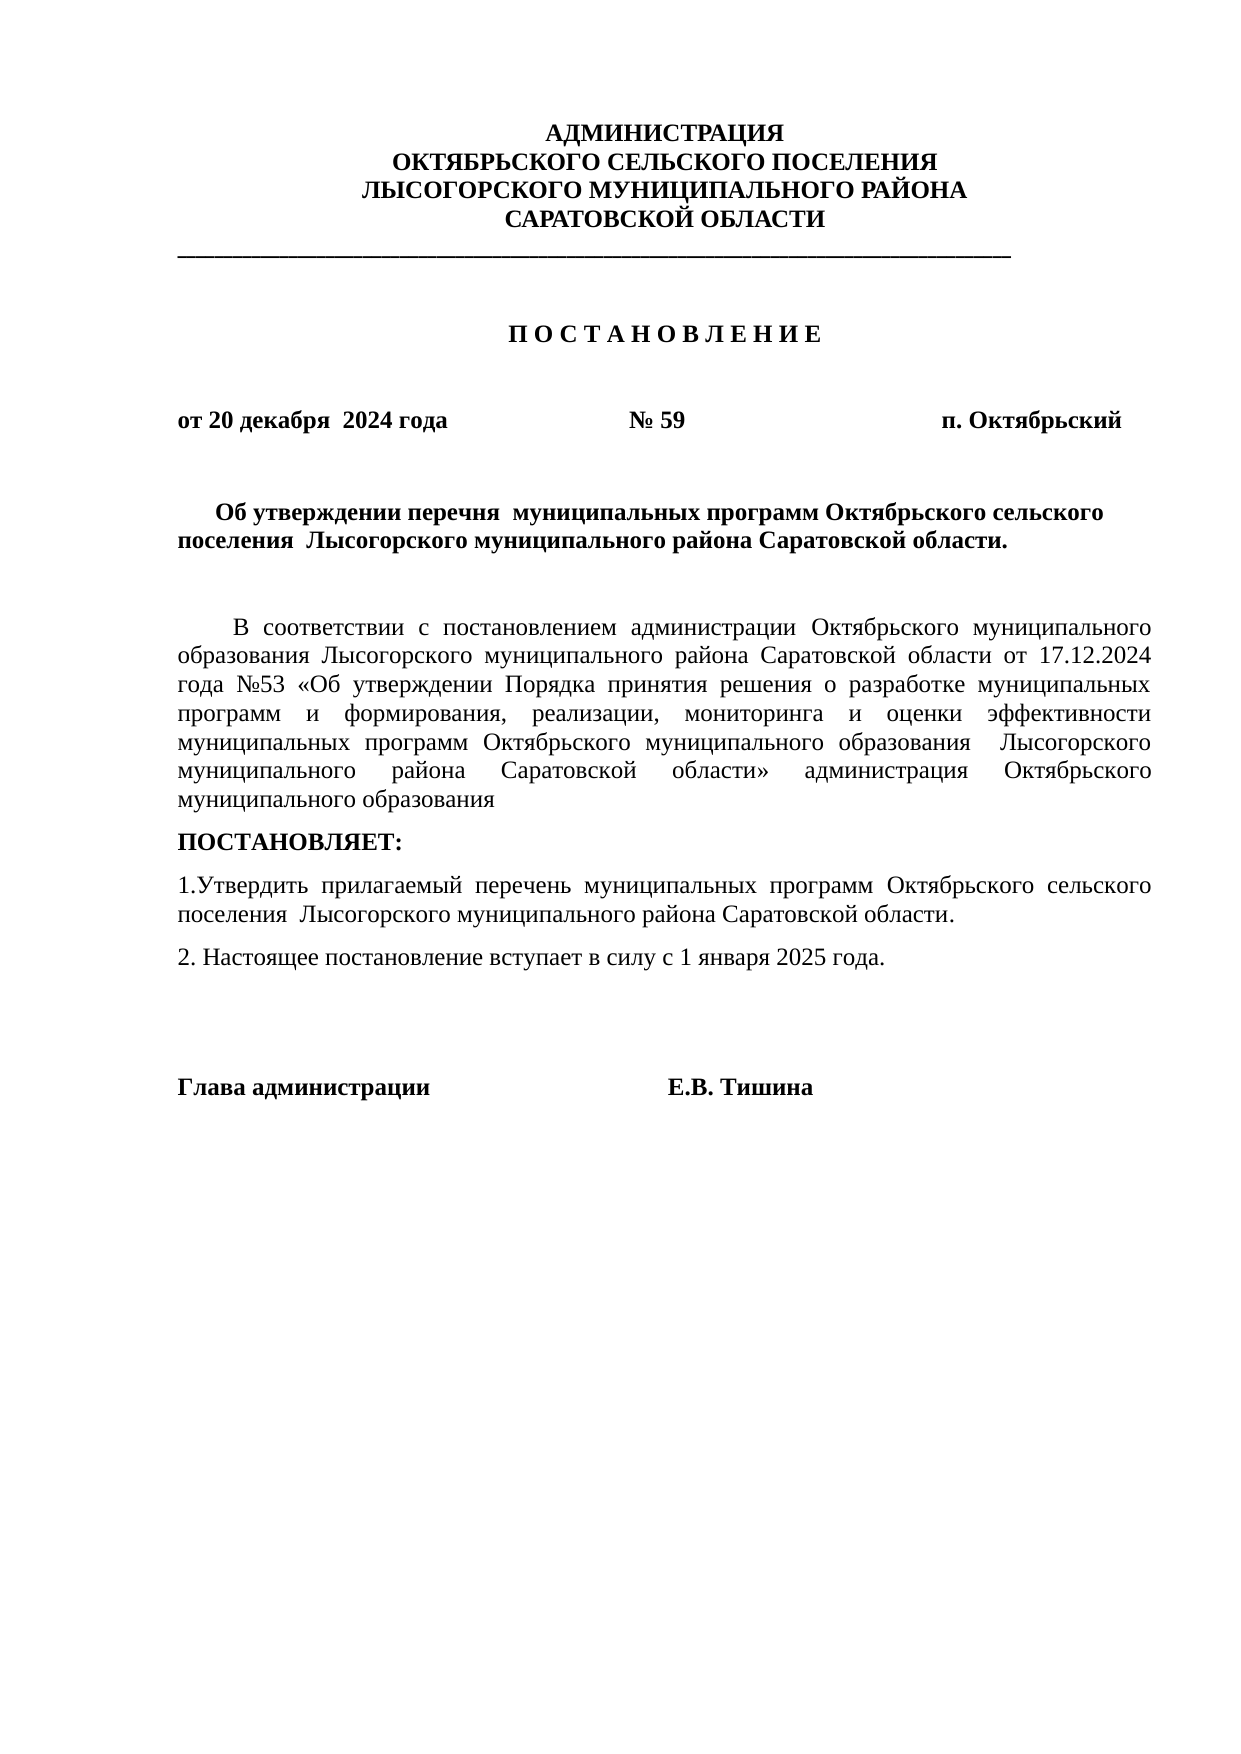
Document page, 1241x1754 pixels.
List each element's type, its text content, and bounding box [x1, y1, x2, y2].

text 1.Утвердить прилагаемый перечень муниципальных программ Октябрьского сельского поселения Лысогорского муниципального района Саратовской области. [177, 870, 1152, 928]
text 2. Настоящее постановление вступает в силу с 1 января 2025 года. [177, 942, 1152, 971]
title ОКТЯБРЬСКОГО СЕЛЬСКОГО ПОСЕЛЕНИЯ [177, 147, 1152, 176]
title АДМИНИСТРАЦИЯ [177, 118, 1152, 147]
title П О С Т А Н О В Л Е Н И Е [177, 319, 1152, 348]
title САРАТОВСКОЙ ОБЛАСТИ [177, 204, 1152, 233]
text В соответствии с постановлением администрации Октябрьского муниципального образования Лысогорского муниципального района Саратовской области от 17.12.2024 года №53 «Об утверждении Порядка принятия решения о разработке муниципальных программ и формирования, реализации, мониторинга и оценки эффективности муниципальных программ Октябрьского муниципального образования Лысогорского муниципального района Саратовской области» администрация Октябрьского муниципального образования [177, 612, 1152, 813]
text Глава администрации Е.В. Тишина [177, 1072, 1152, 1100]
text от 20 декабря 2024 года № 59 п. Октябрьский [177, 406, 1152, 434]
title ЛЫСОГОРСКОГО МУНИЦИПАЛЬНОГО РАЙОНА [177, 176, 1152, 204]
title __________________________________________________________________________________________ [177, 233, 1152, 262]
text Об утверждении перечня муниципальных программ Октябрьского сельского поселения Лысогорского муниципального района Саратовской области. [177, 497, 1152, 554]
text ПОСТАНОВЛЯЕТ: [177, 827, 1152, 856]
